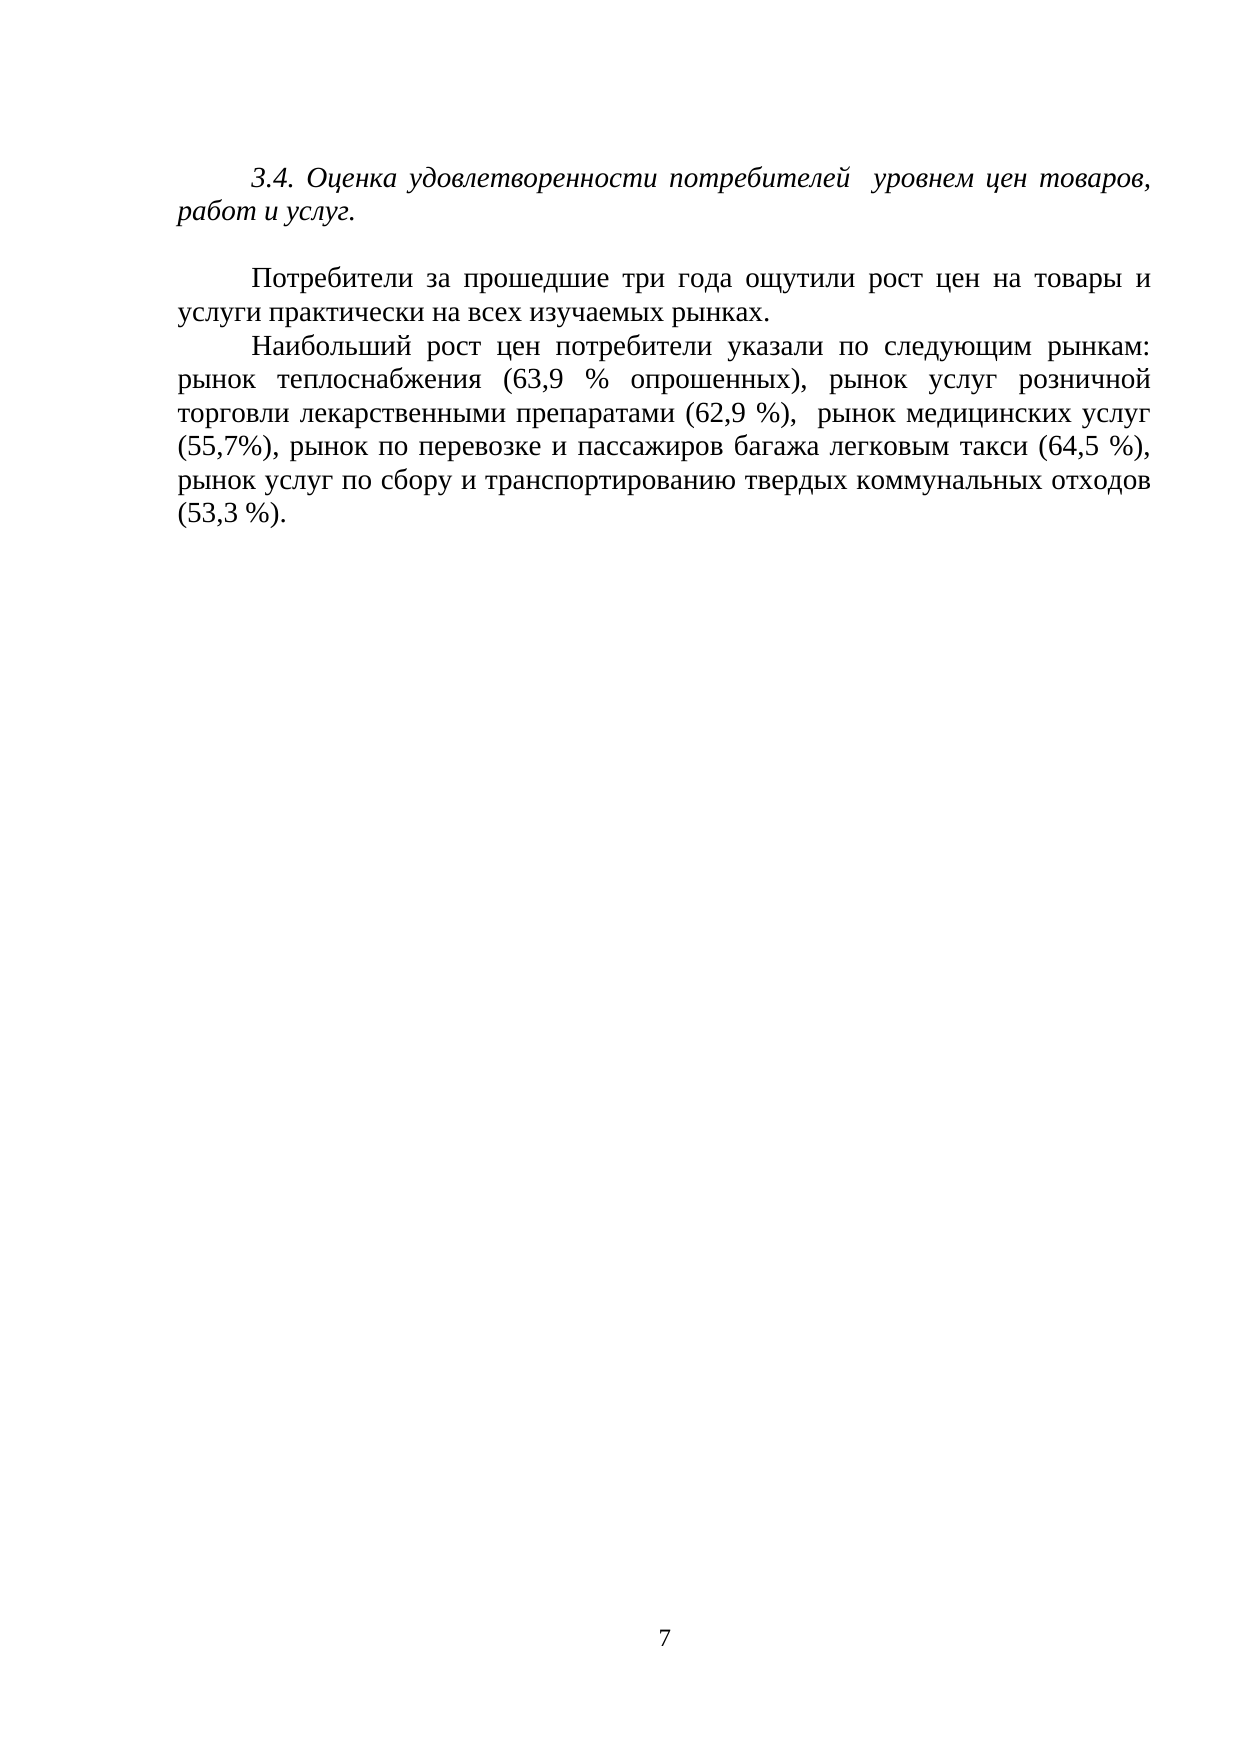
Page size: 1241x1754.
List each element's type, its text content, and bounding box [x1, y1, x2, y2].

text 3.4. Оценка удовлетворенности потребителей уровнем цен товаров, работ и услуг. [177, 160, 1152, 227]
text Наибольший рост цен потребители указали по следующим рынкам: рынок теплоснабжения (63,9 % опрошенных), рынок услуг розничной торговли лекарственными препаратами (62,9 %), рынок медицинских услуг (55,7%), рынок по перевозке и пассажиров багажа легковым такси (64,5 %), рынок услуг по сбору и транспортированию твердых коммунальных отходов (53,3 %). [177, 328, 1152, 529]
text Потребители за прошедшие три года ощутили рост цен на товары и услуги практически на всех изучаемых рынках. [177, 261, 1152, 328]
